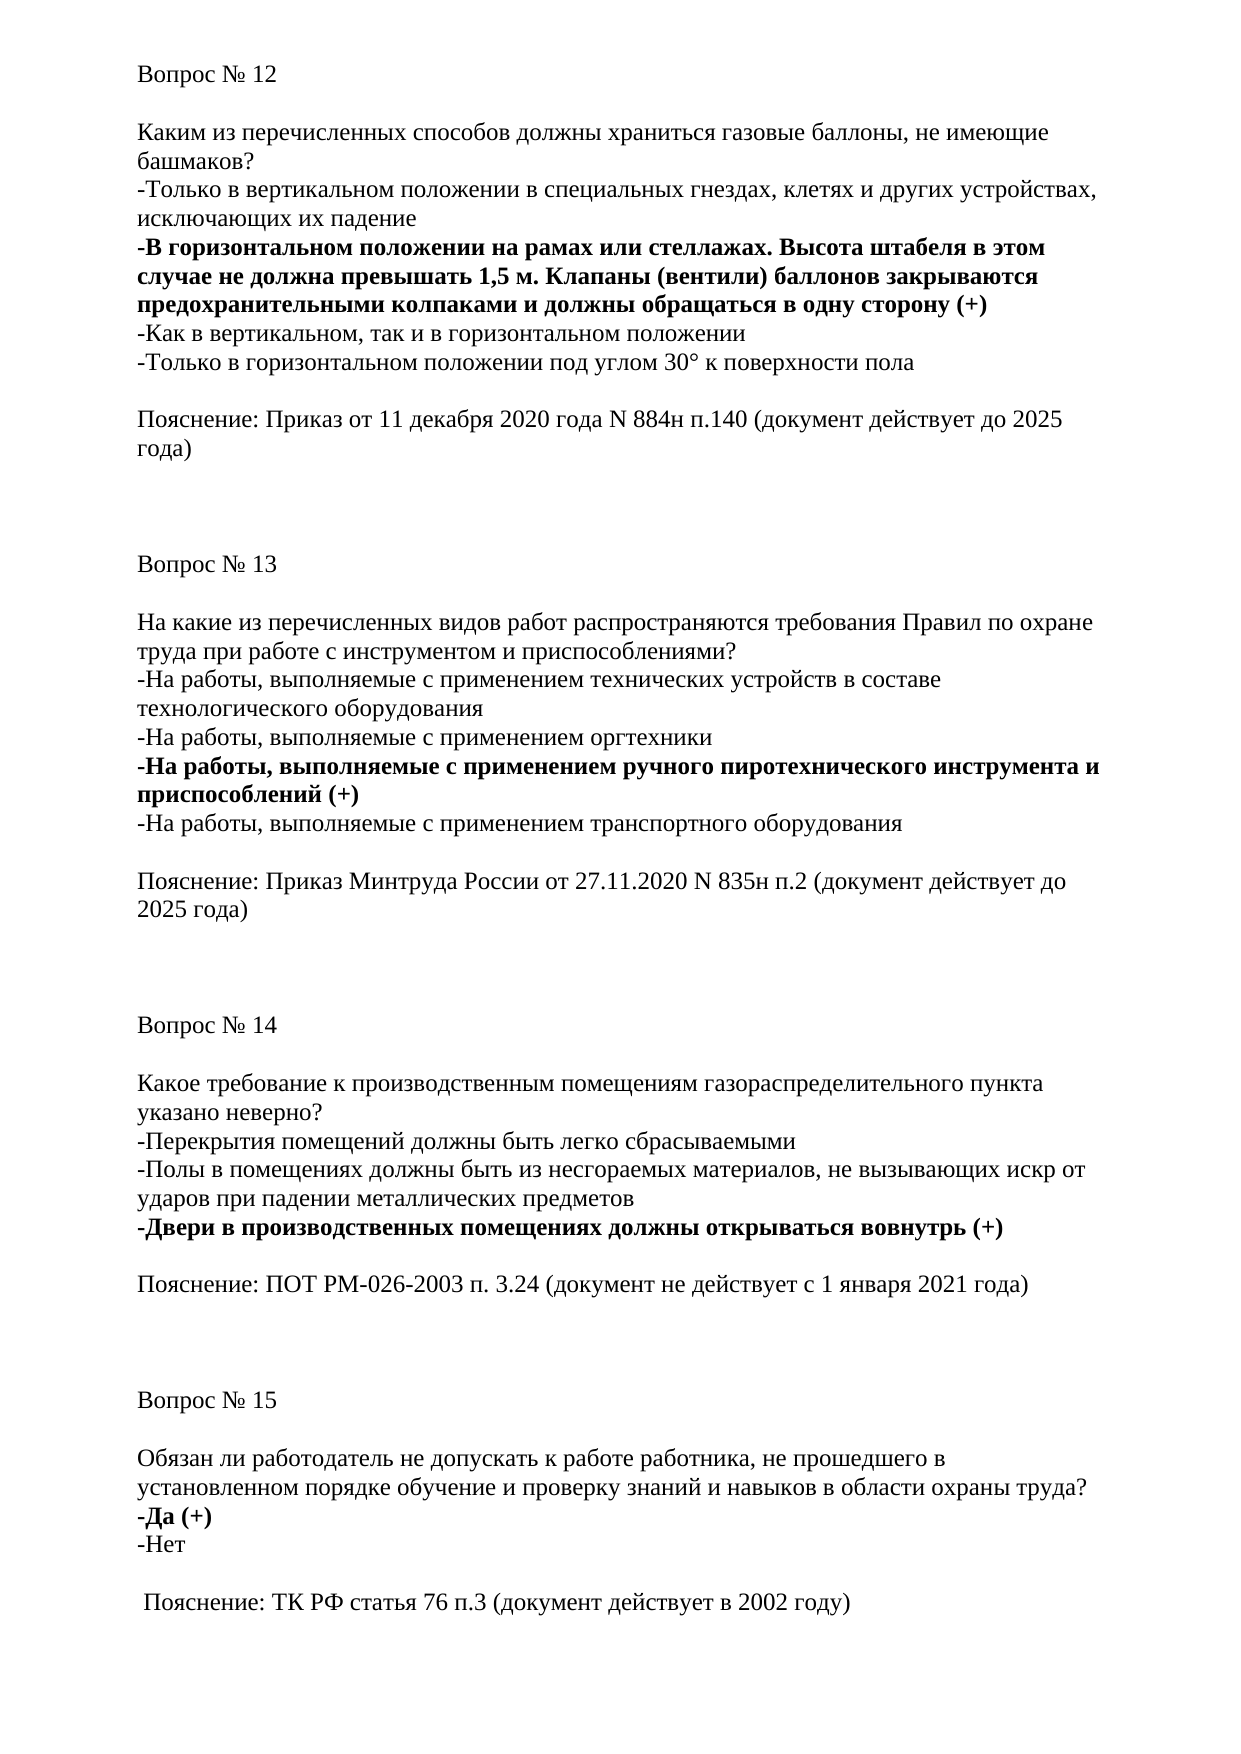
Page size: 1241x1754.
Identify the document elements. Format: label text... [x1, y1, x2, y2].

text Каким из перечисленных способов должны храниться газовые баллоны, не имеющие башмаков? -Только в вертикальном положении в специальных гнездах, клетях и других устройствах, исключающих их падение -В горизонтальном положении на рамах или стеллажах. Высота штабеля в этом случае не должна превышать 1,5 м. Клапаны (вентили) баллонов закрываются предохранительными колпаками и должны обращаться в одну сторону (+) -Как в вертикальном, так и в горизонтальном положении -Только в горизонтальном положении под углом 30° к поверхности пола Пояснение: Приказ от 11 декабря 2020 года N 884н п.140 (документ действует до 2025 года) [137, 117, 1103, 462]
text Вопрос № 15 [137, 1385, 1103, 1414]
text На какие из перечисленных видов работ распространяются требования Правил по охране труда при работе с инструментом и приспособлениями? -На работы, выполняемые с применением технических устройств в составе технологического оборудования -На работы, выполняемые с применением оргтехники -На работы, выполняемые с применением ручного пиротехнического инструмента и приспособлений (+) -На работы, выполняемые с применением транспортного оборудования Пояснение: Приказ Минтруда России от 27.11.2020 N 835н п.2 (документ действует до 2025 года) [137, 607, 1103, 923]
text Обязан ли работодатель не допускать к работе работника, не прошедшего в установленном порядке обучение и проверку знаний и навыков в области охраны труда? -Да (+) -Нет Пояснение: ТК РФ статья 76 п.3 (документ действует в 2002 году) [137, 1443, 1103, 1616]
text Вопрос № 12 [137, 59, 1103, 88]
text Вопрос № 13 [137, 549, 1103, 578]
text Какое требование к производственным помещениям газораспределительного пункта указано неверно? -Перекрытия помещений должны быть легко сбрасываемыми -Полы в помещениях должны быть из несгораемых материалов, не вызывающих искр от ударов при падении металлических предметов -Двери в производственных помещениях должны открываться вовнутрь (+) Пояснение: ПОТ РМ-026-2003 п. 3.24 (документ не действует с 1 января 2021 года) [137, 1068, 1103, 1298]
text Вопрос № 14 [137, 1010, 1103, 1039]
